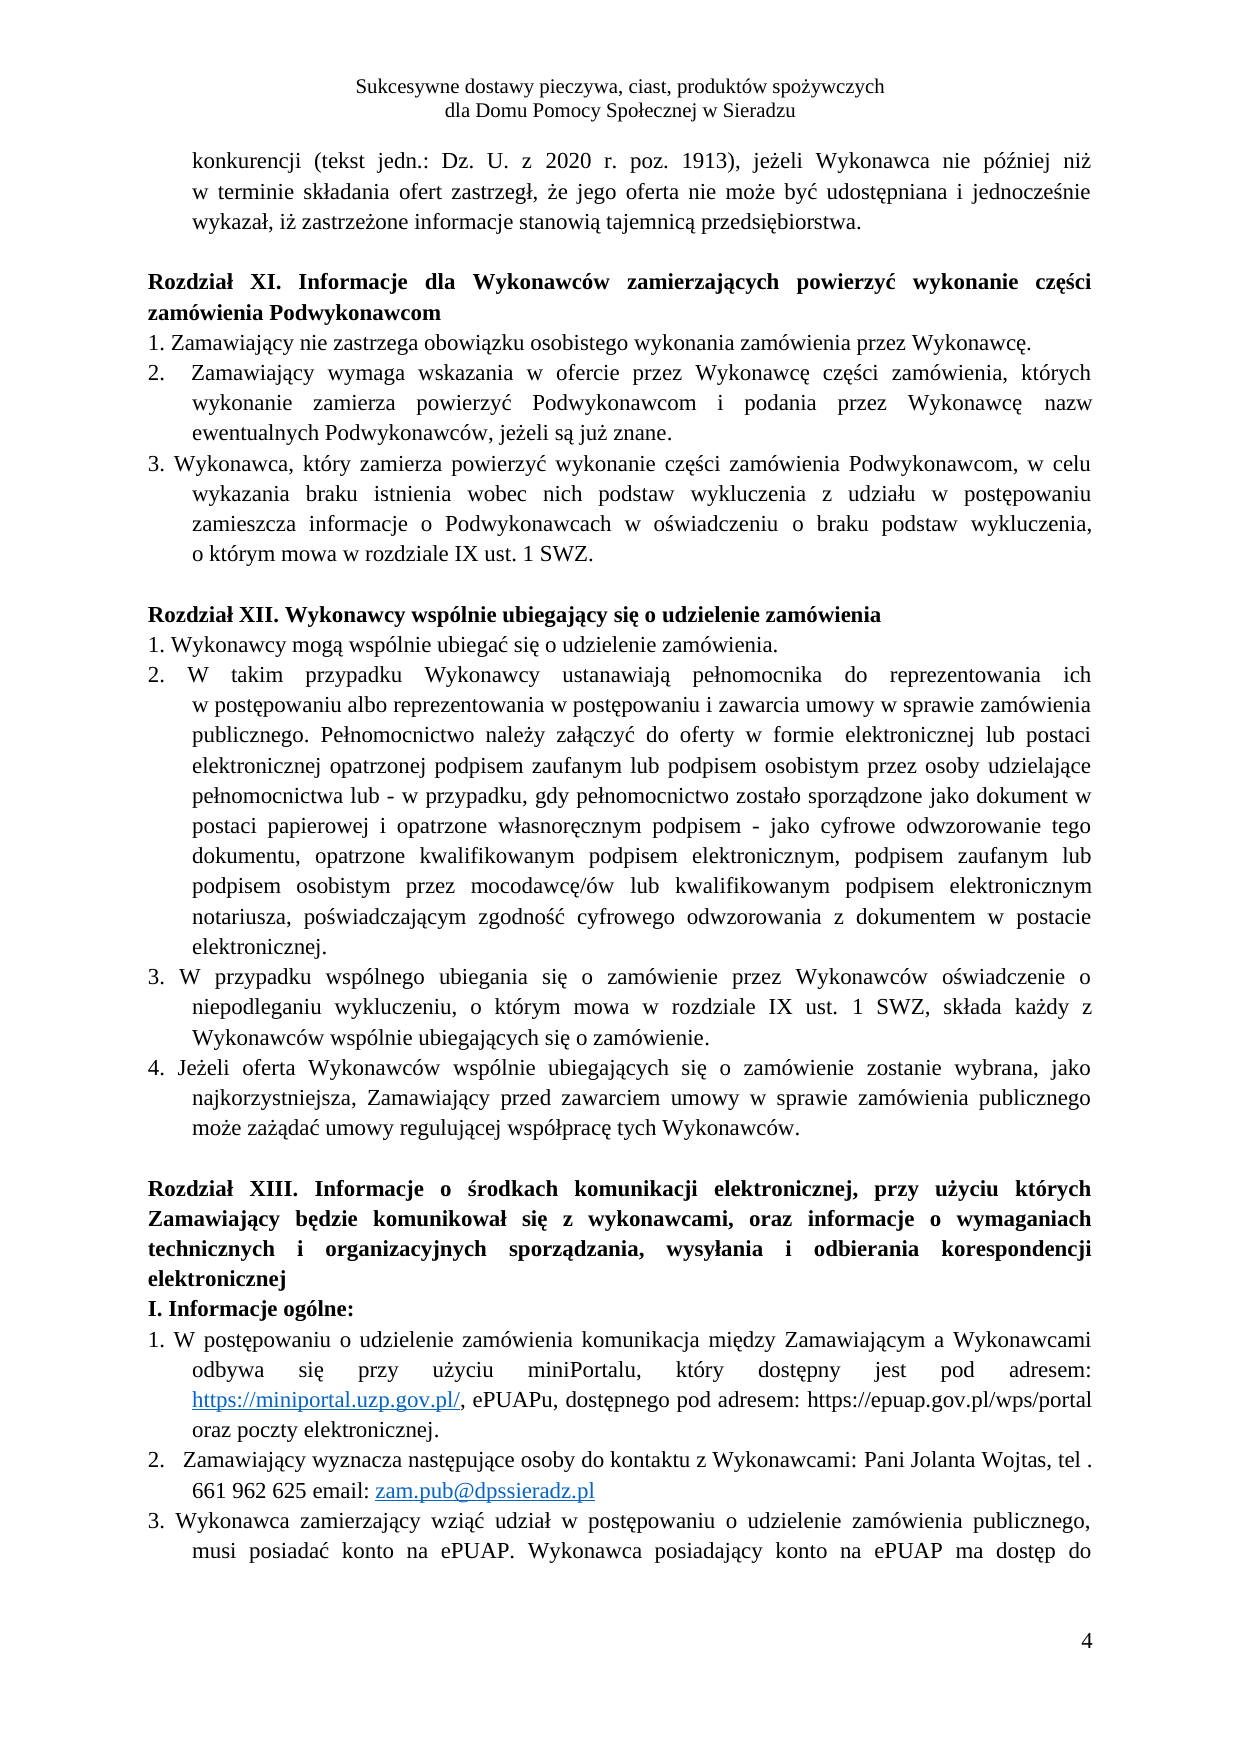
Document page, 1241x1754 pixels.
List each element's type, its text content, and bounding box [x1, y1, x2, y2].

text Rozdział XI. Informacje dla Wykonawców zamierzających powierzyć wykonanie części zamówienia Podwykonawcom [148, 268, 1093, 325]
text 1. Wykonawcy mogą wspólnie ubiegać się o udzielenie zamówienia. [148, 631, 1093, 657]
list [148, 148, 1093, 234]
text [148, 1507, 1093, 1563]
text 3. W przypadku wspólnego ubiegania się o zamówienie przez Wykonawców oświadczenie o niepodleganiu wykluczeniu, o którym mowa w rozdziale IX ust. 1 SWZ, składa każdy z Wykonawców wspólnie ubiegających się o zamówienie. [148, 963, 1093, 1050]
text 1. W postępowaniu o udzielenie zamówienia komunikacja między Zamawiającym a Wykonawcami odbywa się przy użyciu miniPortalu, który dostępny jest pod adresem: https://miniportal.uzp.gov.pl/, ePUAPu, dostępnego pod adresem: https://epuap.gov.pl/wps/portal oraz poczty elektronicznej. [148, 1326, 1093, 1443]
text 3. Wykonawca, który zamierza powierzyć wykonanie części zamówienia Podwykonawcom, w celu wykazania braku istnienia wobec nich podstaw wykluczenia z udziału w postępowaniu zamieszcza informacje o Podwykonawcach w oświadczeniu o braku podstaw wykluczenia, o którym mowa w rozdziale IX ust. 1 SWZ. [148, 450, 1093, 567]
text I. Informacje ogólne: [148, 1296, 1093, 1322]
text Rozdział XIII. Informacje o środkach komunikacji elektronicznej, przy użyciu których Zamawiający będzie komunikował się z wykonawcami, oraz informacje o wymaganiach technicznych i organizacyjnych sporządzania, wysyłania i odbierania korespondencji elektronicznej [148, 1175, 1093, 1292]
text 2. W takim przypadku Wykonawcy ustanawiają pełnomocnika do reprezentowania ich w postępowaniu albo reprezentowania w postępowaniu i zawarcia umowy w sprawie zamówienia publicznego. Pełnomocnictwo należy załączyć do oferty w formie elektronicznej lub postaci elektronicznej opatrzonej podpisem zaufanym lub podpisem osobistym przez osoby udzielające pełnomocnictwa lub - w przypadku, gdy pełnomocnictwo zostało sporządzone jako dokument w postaci papierowej i opatrzone własnoręcznym podpisem - jako cyfrowe odwzorowanie tego dokumentu, opatrzone kwalifikowanym podpisem elektronicznym, podpisem zaufanym lub podpisem osobistym przez mocodawcę/ów lub kwalifikowanym podpisem elektronicznym notariusza, poświadczającym zgodność cyfrowego odwzorowania z dokumentem w postacie elektronicznej. [148, 661, 1093, 959]
text 4. Jeżeli oferta Wykonawców wspólnie ubiegających się o zamówienie zostanie wybrana, jako najkorzystniejsza, Zamawiający przed zawarciem umowy w sprawie zamówienia publicznego może zażądać umowy regulującej współpracę tych Wykonawców. [148, 1054, 1093, 1141]
text 1. Zamawiający nie zastrzega obowiązku osobistego wykonania zamówienia przez Wykonawcę. [148, 329, 1093, 355]
text 2. Zamawiający wymaga wskazania w ofercie przez Wykonawcę części zamówienia, których wykonanie zamierza powierzyć Podwykonawcom i podania przez Wykonawcę nazw ewentualnych Podwykonawców, jeżeli są już znane. [148, 359, 1093, 446]
text 2. Zamawiający wyznacza następujące osoby do kontaktu z Wykonawcami: Pani Jolanta Wojtas, tel . 661 962 625 email: zam.pub@dpssieradz.pl [148, 1447, 1093, 1503]
text Rozdział XII. Wykonawcy wspólnie ubiegający się o udzielenie zamówienia [148, 601, 1093, 627]
